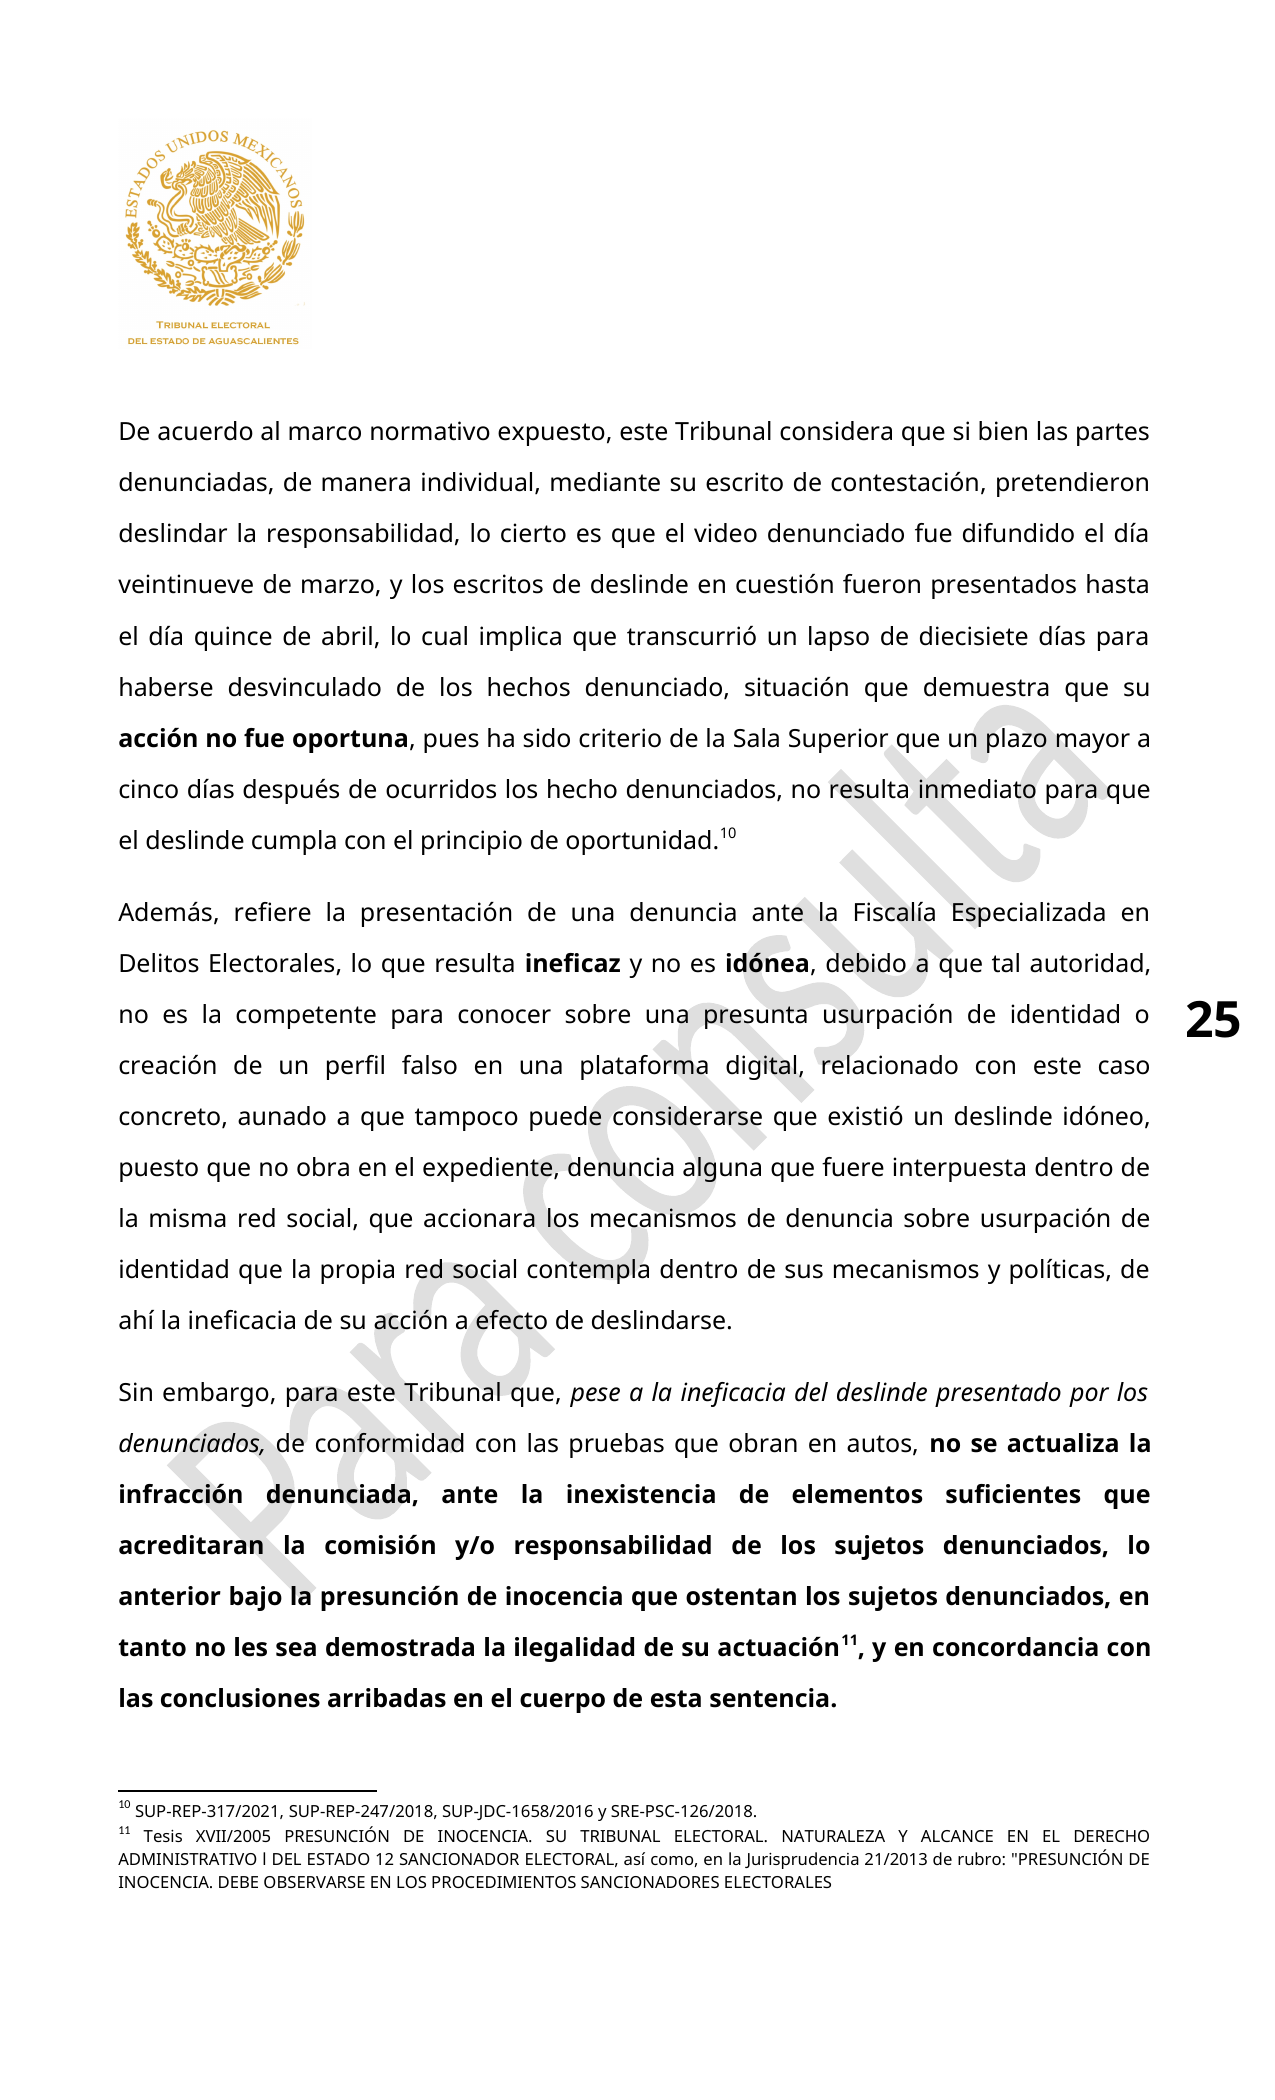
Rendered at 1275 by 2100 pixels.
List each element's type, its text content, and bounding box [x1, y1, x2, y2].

text Además, refiere la presentación de una denuncia ante la Fiscalía Especializada en Delitos Electorales, lo que resulta ineficaz y no es idónea, debido a que tal autoridad, no es la competente para conocer sobre una presunta usurpación de identidad o creación de un perfil falso en una plataforma digital, relacionado con este caso concreto, aunado a que tampoco puede considerarse que existió un deslinde idóneo, puesto que no obra en el expediente, denuncia alguna que fuere interpuesta dentro de la misma red social, que accionara los mecanismos de denuncia sobre usurpación de identidad que la propia red social contempla dentro de sus mecanismos y políticas, de ahí la ineficacia de su acción a efecto de deslindarse. [118, 894, 1152, 1337]
picture [118, 118, 312, 349]
text De acuerdo al marco normativo expuesto, este Tribunal considera que si bien las partes denunciadas, de manera individual, mediante su escrito de contestación, pretendieron deslindar la responsabilidad, lo cierto es que el video denunciado fue difundido el día veintinueve de marzo, y los escritos de deslinde en cuestión fueron presentados hasta el día quince de abril, lo cual implica que transcurrió un lapso de diecisiete días para haberse desvinculado de los hechos denunciado, situación que demuestra que su acción no fue oportuna, pues ha sido criterio de la Sala Superior que un plazo mayor a cinco días después de ocurridos los hecho denunciados, no resulta inmediato para que el deslinde cumpla con el principio de oportunidad. [118, 414, 1152, 856]
text Sin embargo, para este Tribunal que, pese a la ineficacia del deslinde presentado por los denunciados, de conformidad con las pruebas que obran en autos, no se actualiza la infracción denunciada, ante la inexistencia de elementos suficientes que acreditaran la comisión y/o responsabilidad de los sujetos denunciados, lo anterior bajo la presunción de inocencia que ostentan los sujetos denunciados, en tanto no les sea demostrada la ilegalidad de su actuación, y en concordancia con las conclusiones arribadas en el cuerpo de esta sentencia. [118, 1374, 1152, 1715]
